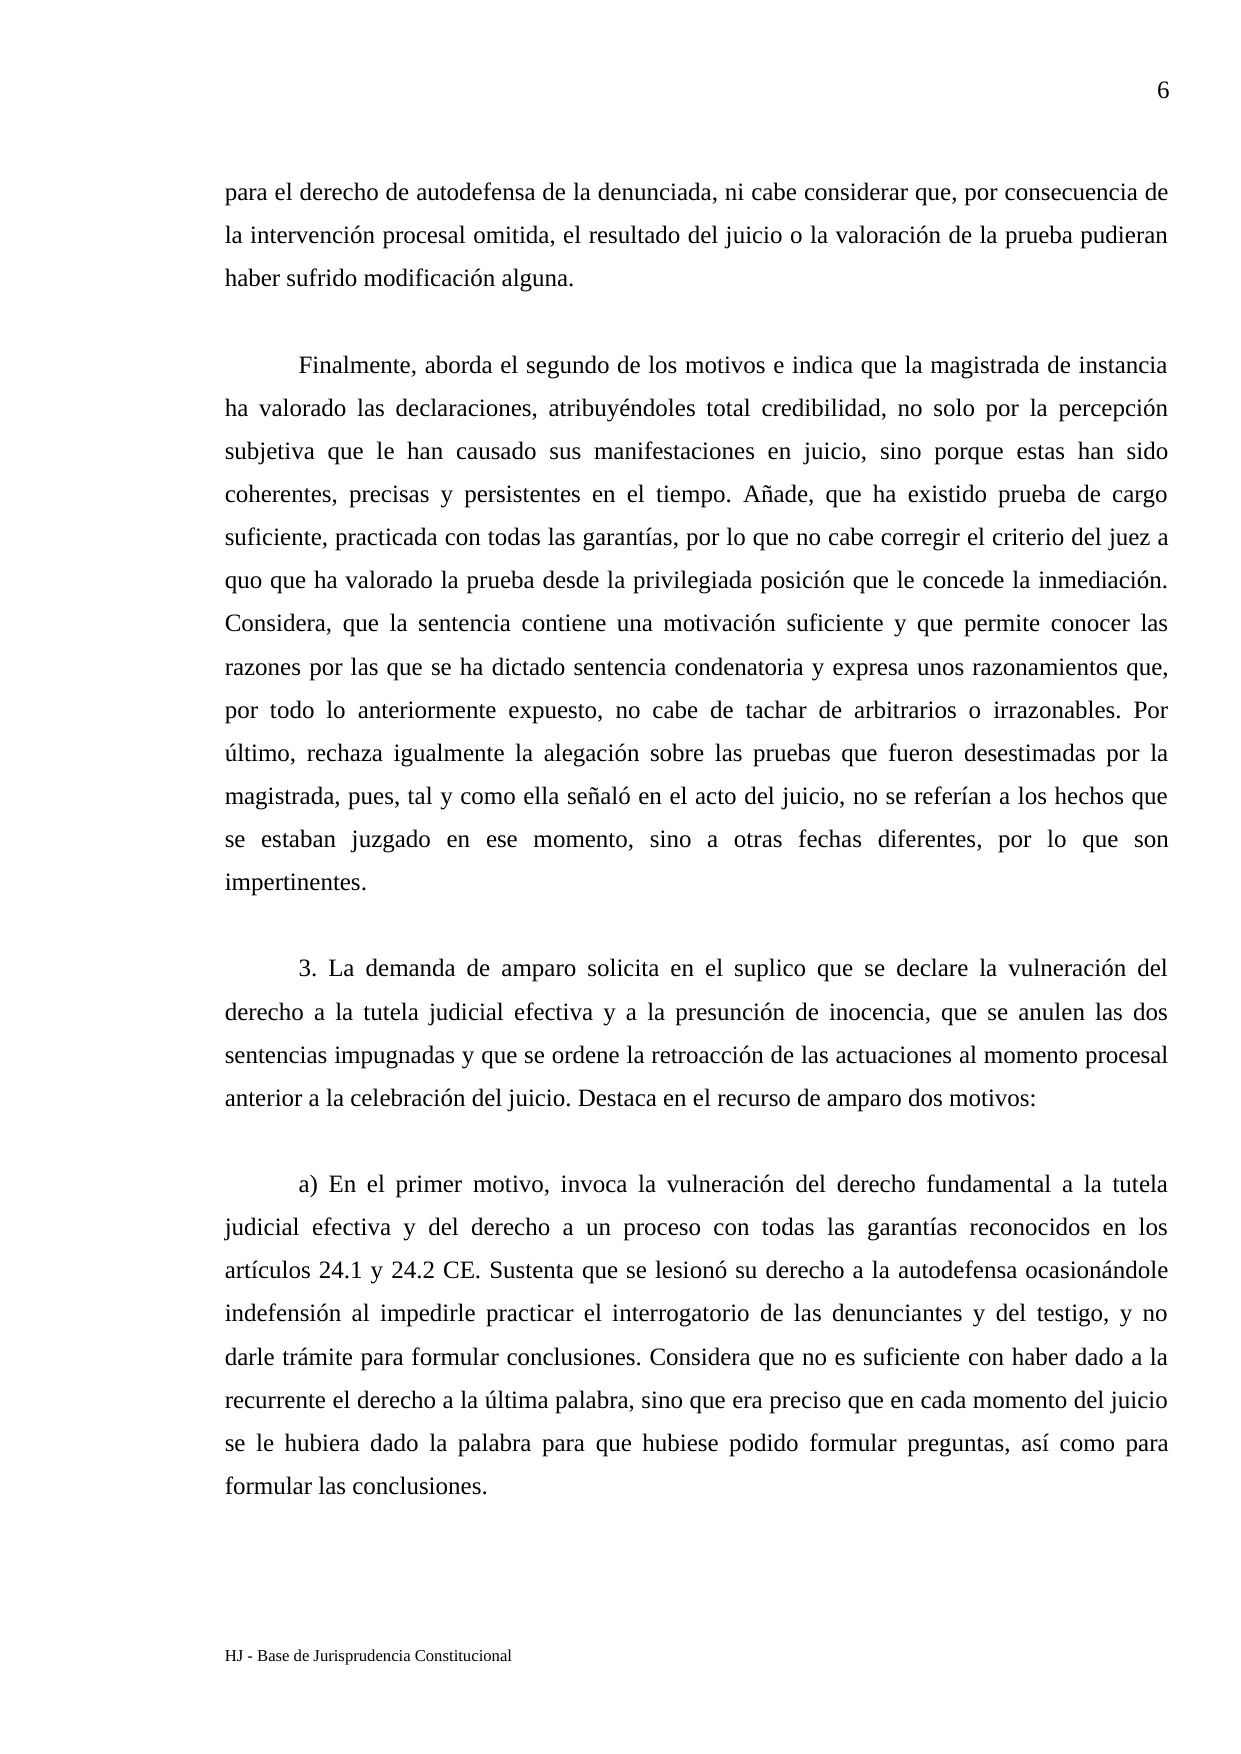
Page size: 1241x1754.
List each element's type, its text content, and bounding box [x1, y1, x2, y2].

text a) En el primer motivo, invoca la vulneración del derecho fundamental a la tutela judicial efectiva y del derecho a un proceso con todas las garantías reconocidos en los artículos 24.1 y 24.2 CE. Sustenta que se lesionó su derecho a la autodefensa ocasionándole indefensión al impedirle practicar el interrogatorio de las denunciantes y del testigo, y no darle trámite para formular conclusiones. Considera que no es suficiente con haber dado a la recurrente el derecho a la última palabra, sino que era preciso que en cada momento del juicio se le hubiera dado la palabra para que hubiese podido formular preguntas, así como para formular las conclusiones. [224, 1169, 1169, 1500]
text 3. La demanda de amparo solicita en el suplico que se declare la vulneración del derecho a la tutela judicial efectiva y a la presunción de inocencia, que se anulen las dos sentencias impugnadas y que se ordene la retroacción de las actuaciones al momento procesal anterior a la celebración del juicio. Destaca en el recurso de amparo dos motivos: [224, 953, 1169, 1112]
text Finalmente, aborda el segundo de los motivos e indica que la magistrada de instancia ha valorado las declaraciones, atribuyéndoles total credibilidad, no solo por la percepción subjetiva que le han causado sus manifestaciones en juicio, sino porque estas han sido coherentes, precisas y persistentes en el tiempo. Añade, que ha existido prueba de cargo suficiente, practicada con todas las garantías, por lo que no cabe corregir el criterio del juez a quo que ha valorado la prueba desde la privilegiada posición que le concede la inmediación. Considera, que la sentencia contiene una motivación suficiente y que permite conocer las razones por las que se ha dictado sentencia condenatoria y expresa unos razonamientos que, por todo lo anteriormente expuesto, no cabe de tachar de arbitrarios o irrazonables. Por último, rechaza igualmente la alegación sobre las pruebas que fueron desestimadas por la magistrada, pues, tal y como ella señaló en el acto del juicio, no se referían a los hechos que se estaban juzgado en ese momento, sino a otras fechas diferentes, por lo que son impertinentes. [224, 350, 1169, 896]
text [224, 177, 1169, 292]
